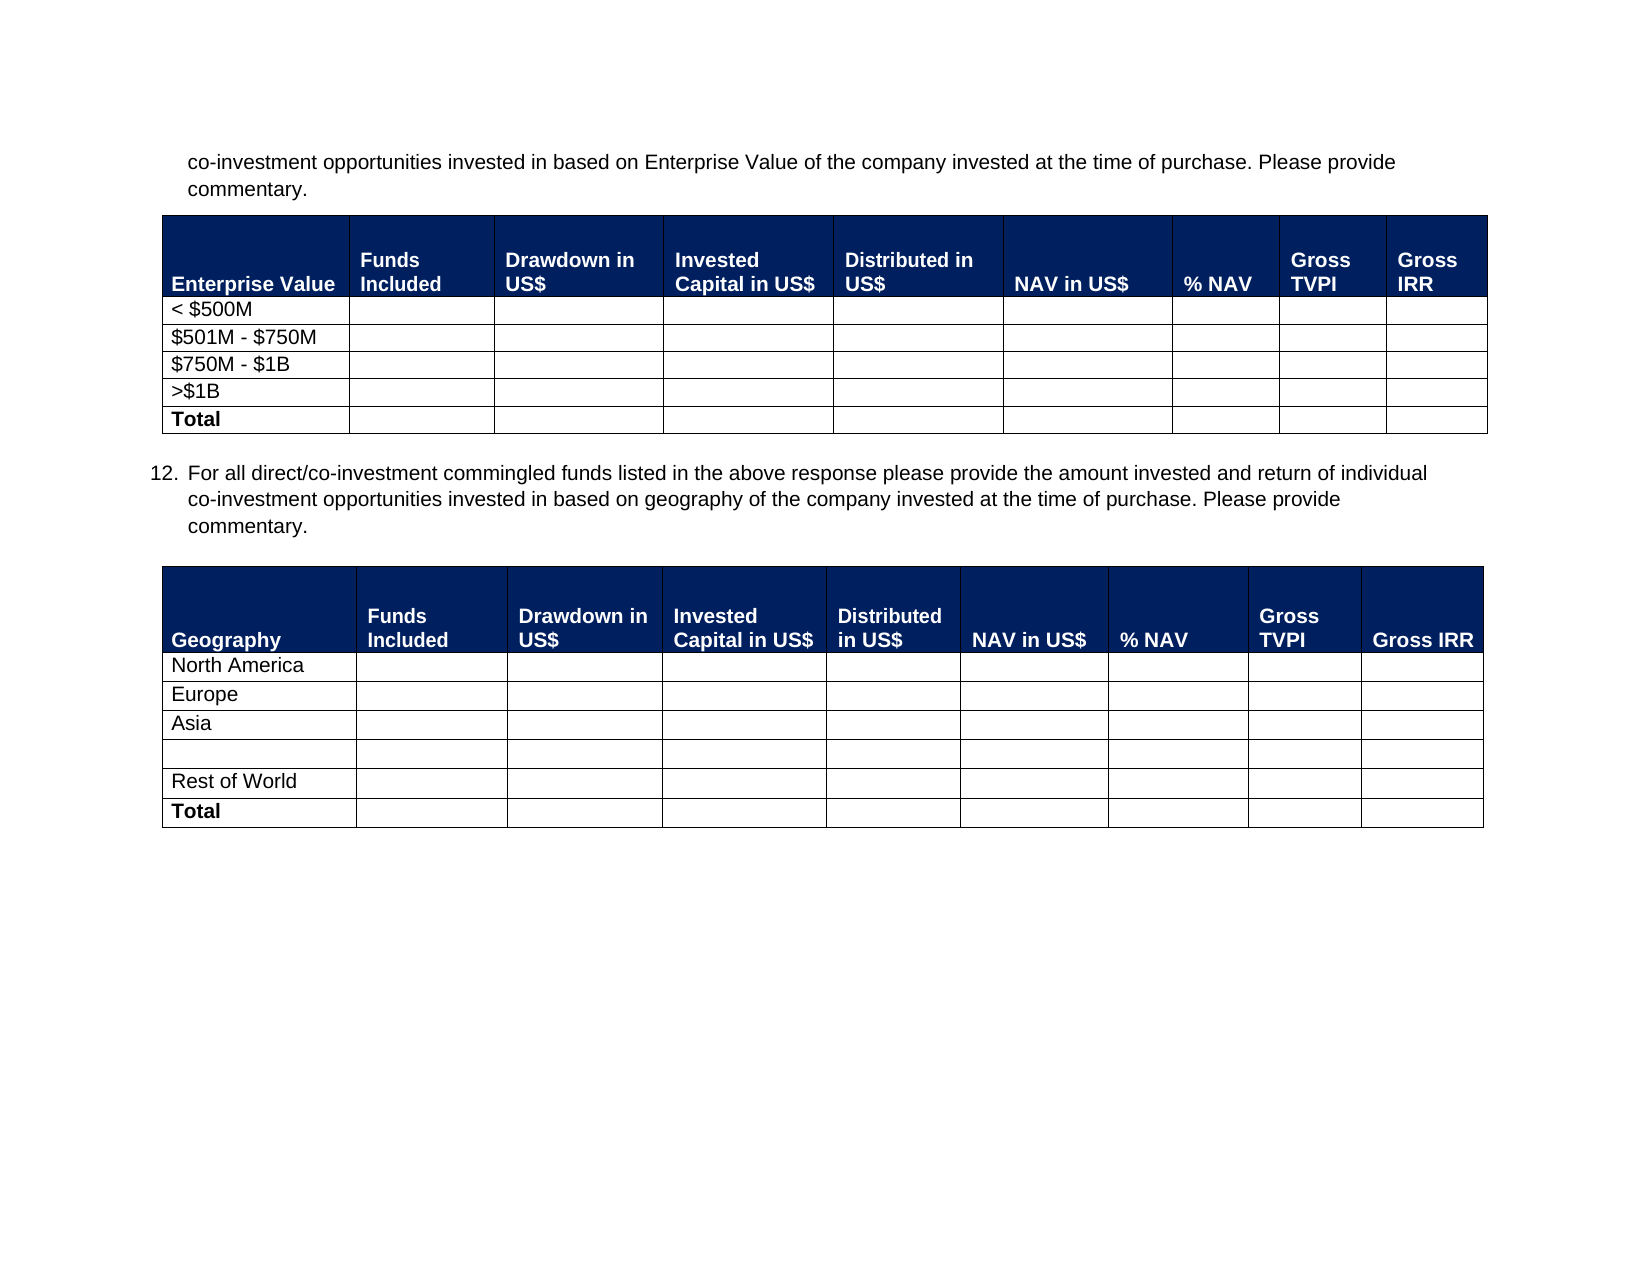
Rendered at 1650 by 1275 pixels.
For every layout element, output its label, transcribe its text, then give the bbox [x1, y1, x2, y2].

table_cell [1173, 407, 1279, 433]
table_header Drawdown in US$ [495, 216, 663, 296]
table_cell [664, 297, 833, 323]
table_cell [827, 769, 960, 797]
table_cell [1280, 297, 1386, 323]
table_cell [1109, 740, 1248, 768]
table_cell [1173, 352, 1279, 378]
table_cell $501M - $750M [163, 325, 349, 351]
table_header Funds Included [357, 567, 507, 652]
table_cell [357, 711, 507, 739]
table_header % NAV [1109, 567, 1248, 652]
table_header Distributed in US$ [827, 567, 960, 652]
table_header Drawdown in US$ [508, 567, 662, 652]
table_cell [1280, 379, 1386, 406]
table_cell [508, 740, 662, 768]
table_cell [495, 297, 663, 323]
list For all direct/co-investment commingled funds listed in the above response please provide the amount invested and return of individual co-investment opportunities invested in based on geography of the company invested at the time of purchase. Please provide commentary. [150, 461, 1432, 537]
table_cell [834, 379, 1003, 406]
table_cell [1249, 653, 1361, 681]
table_cell [834, 297, 1003, 323]
table_cell [663, 769, 826, 797]
table_cell [357, 799, 507, 827]
table_cell [827, 711, 960, 739]
table_cell [495, 352, 663, 378]
table_cell [827, 740, 960, 768]
table_cell [1249, 711, 1361, 739]
table_cell [1004, 352, 1172, 378]
table_cell [1387, 379, 1487, 406]
table_cell [1362, 711, 1483, 739]
table_cell [827, 653, 960, 681]
table_cell [664, 379, 833, 406]
table_cell [1109, 711, 1248, 739]
table_cell [664, 352, 833, 378]
table_header NAV in US$ [961, 567, 1108, 652]
table_header Invested Capital in US$ [663, 567, 826, 652]
table_cell [834, 325, 1003, 351]
table_cell [163, 740, 356, 768]
table_cell [1004, 325, 1172, 351]
table_cell Asia [163, 711, 356, 739]
table_cell [827, 799, 960, 827]
table_cell [350, 379, 494, 406]
table_cell [1249, 740, 1361, 768]
table_cell [663, 799, 826, 827]
table_cell [961, 682, 1108, 710]
table_cell [1280, 352, 1386, 378]
table_cell $750M - $1B [163, 352, 349, 378]
table_cell [1280, 407, 1386, 433]
table_header Enterprise Value [163, 216, 349, 296]
table_cell [495, 407, 663, 433]
table_cell [664, 407, 833, 433]
table_cell [357, 740, 507, 768]
table_cell [495, 325, 663, 351]
table_cell [1173, 297, 1279, 323]
table_cell [1249, 799, 1361, 827]
table_cell [1280, 325, 1386, 351]
table_header Distributed in US$ [834, 216, 1003, 296]
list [150, 150, 1431, 200]
table_cell Total [163, 799, 356, 827]
table_cell [1249, 682, 1361, 710]
table_header % NAV [1173, 216, 1279, 296]
table_cell [663, 711, 826, 739]
table_cell [1387, 325, 1487, 351]
table_cell [663, 740, 826, 768]
table_cell [1362, 769, 1483, 797]
table_cell Total [163, 407, 349, 433]
table_header NAV in US$ [1004, 216, 1172, 296]
table_cell [508, 799, 662, 827]
table_header Gross TVPI [1280, 216, 1386, 296]
table_header Geography [163, 567, 356, 652]
table_cell [834, 407, 1003, 433]
table_cell [961, 711, 1108, 739]
table_cell [350, 325, 494, 351]
table_cell [508, 682, 662, 710]
table_cell [961, 740, 1108, 768]
table_cell [1387, 352, 1487, 378]
table_cell Rest of World [163, 769, 356, 797]
table_cell [1004, 379, 1172, 406]
table_header Gross IRR [1387, 216, 1487, 296]
table_header Funds Included [350, 216, 494, 296]
table_cell [350, 352, 494, 378]
table_header Invested Capital in US$ [664, 216, 833, 296]
table_cell [495, 379, 663, 406]
table_cell [1362, 740, 1483, 768]
table_cell [1109, 769, 1248, 797]
table_cell [350, 297, 494, 323]
table_cell [1362, 799, 1483, 827]
table_header Gross IRR [1362, 567, 1483, 652]
table_cell North America [163, 653, 356, 681]
table_cell [357, 653, 507, 681]
table_cell [827, 682, 960, 710]
table_cell [961, 653, 1108, 681]
table_cell [1362, 682, 1483, 710]
table_cell [1387, 407, 1487, 433]
table_cell [350, 407, 494, 433]
table_cell [357, 769, 507, 797]
table_cell [1173, 379, 1279, 406]
table_cell [1004, 297, 1172, 323]
table_header Gross TVPI [1249, 567, 1361, 652]
table_cell >$1B [163, 379, 349, 406]
table_cell [1387, 297, 1487, 323]
table_cell [1004, 407, 1172, 433]
table_cell [663, 682, 826, 710]
table_cell [1362, 653, 1483, 681]
table_cell [961, 769, 1108, 797]
table_cell [834, 352, 1003, 378]
table_cell [1109, 799, 1248, 827]
table_cell < $500M [163, 297, 349, 323]
table_cell [508, 711, 662, 739]
table_cell [508, 653, 662, 681]
table_cell [1109, 682, 1248, 710]
table_cell [664, 325, 833, 351]
table_cell [357, 682, 507, 710]
table_cell [1249, 769, 1361, 797]
table_cell [663, 653, 826, 681]
table_cell [508, 769, 662, 797]
table_cell [961, 799, 1108, 827]
table_cell [1173, 325, 1279, 351]
table_cell Europe [163, 682, 356, 710]
table_cell [1109, 653, 1248, 681]
